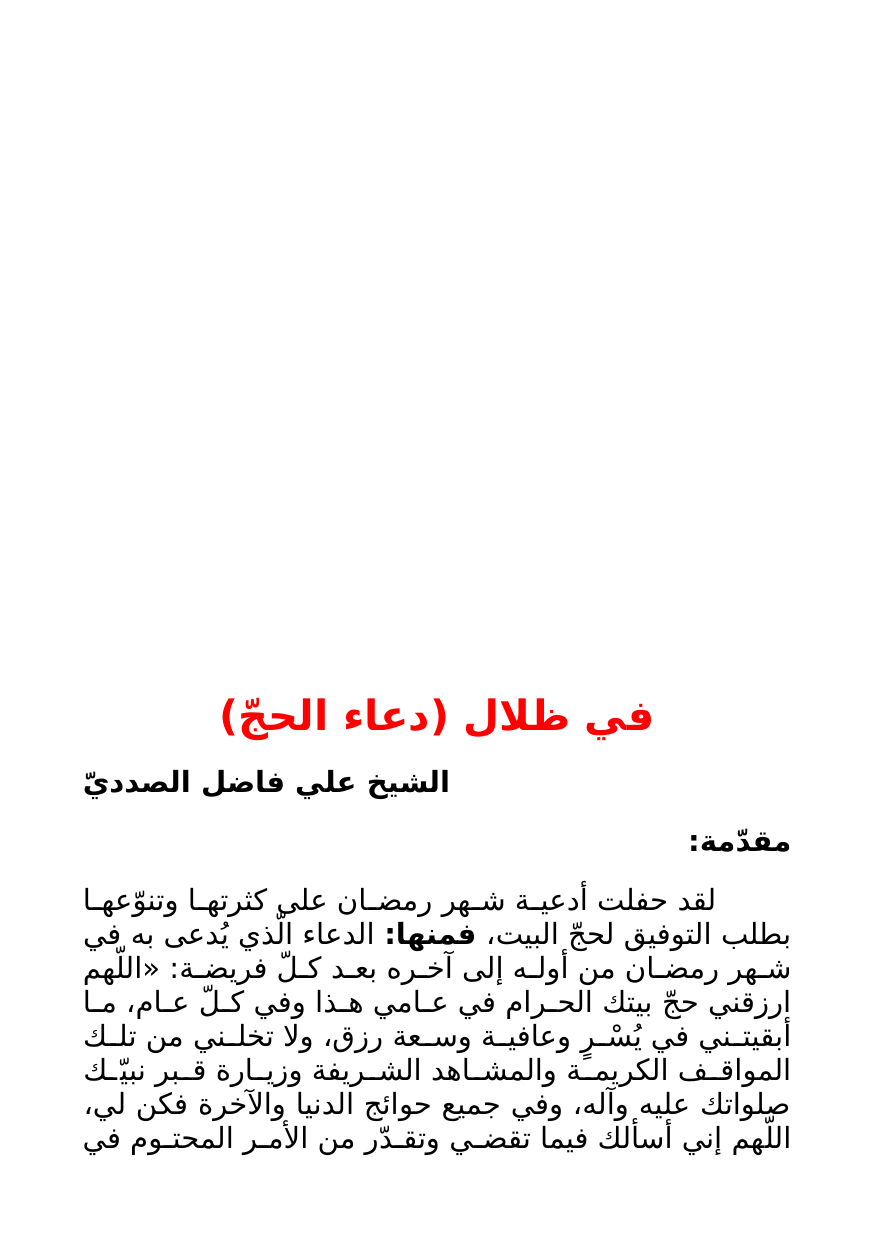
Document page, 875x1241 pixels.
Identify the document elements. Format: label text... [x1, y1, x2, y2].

subtitle الشيخ علي فاضل الصدديّ [83, 765, 791, 799]
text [83, 883, 791, 1155]
subtitle في ظلال (دعاء الحجّ) [83, 692, 791, 740]
subtitle مقدّمة: [83, 824, 791, 858]
